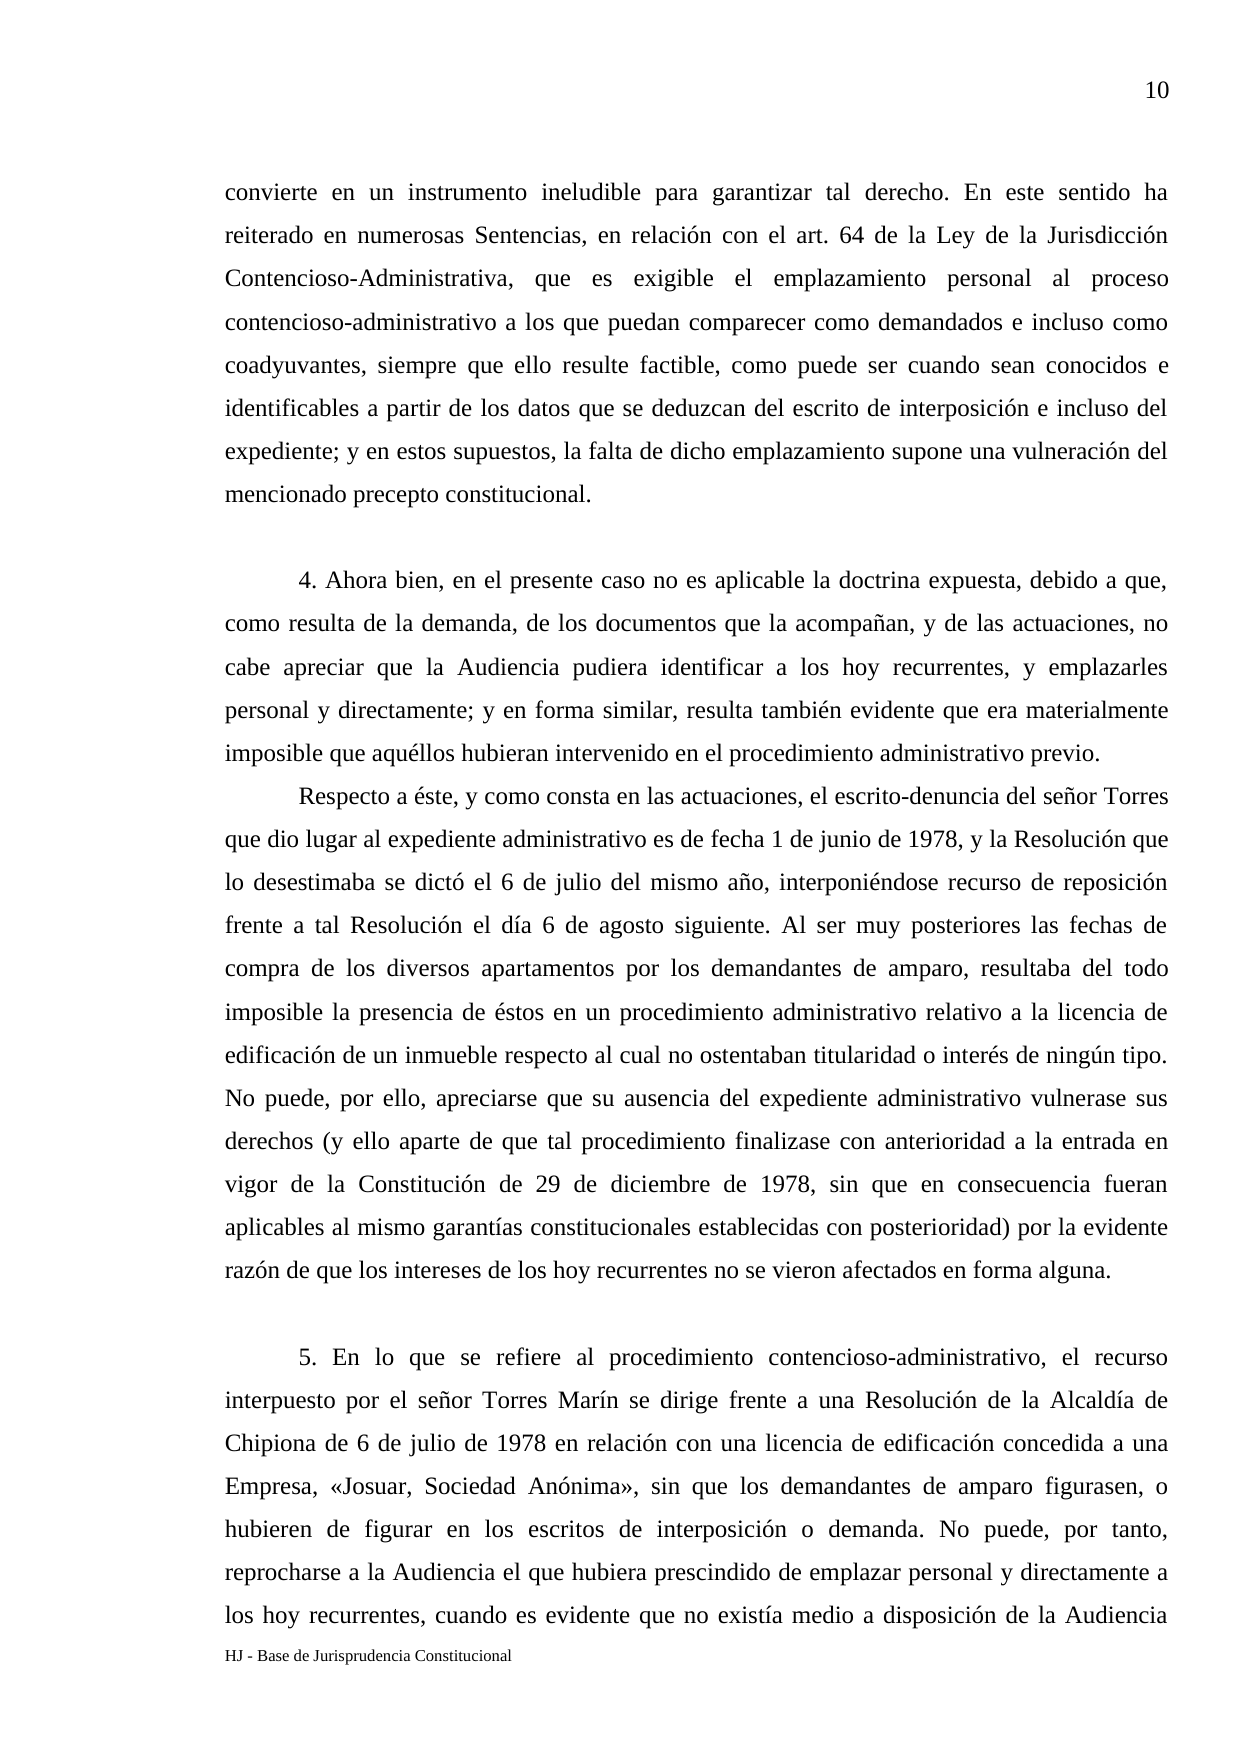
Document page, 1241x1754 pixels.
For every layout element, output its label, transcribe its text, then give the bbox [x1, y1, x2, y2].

text 4. Ahora bien, en el presente caso no es aplicable la doctrina expuesta, debido a que, como resulta de la demanda, de los documentos que la acompañan, y de las actuaciones, no cabe apreciar que la Audiencia pudiera identificar a los hoy recurrentes, y emplazarles personal y directamente; y en forma similar, resulta también evidente que era materialmente imposible que aquéllos hubieran intervenido en el procedimiento administrativo previo. [224, 565, 1169, 767]
text Respecto a éste, y como consta en las actuaciones, el escrito-denuncia del señor Torres que dio lugar al expediente administrativo es de fecha 1 de junio de 1978, y la Resolución que lo desestimaba se dictó el 6 de julio del mismo año, interponiéndose recurso de reposición frente a tal Resolución el día 6 de agosto siguiente. Al ser muy posteriores las fechas de compra de los diversos apartamentos por los demandantes de amparo, resultaba del todo imposible la presencia de éstos en un procedimiento administrativo relativo a la licencia de edificación de un inmueble respecto al cual no ostentaban titularidad o interés de ningún tipo. No puede, por ello, apreciarse que su ausencia del expediente administrativo vulnerase sus derechos (y ello aparte de que tal procedimiento finalizase con anterioridad a la entrada en vigor de la Constitución de 29 de diciembre de 1978, sin que en consecuencia fueran aplicables al mismo garantías constitucionales establecidas con posterioridad) por la evidente razón de que los intereses de los hoy recurrentes no se vieron afectados en forma alguna. [224, 781, 1169, 1284]
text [224, 177, 1169, 508]
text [224, 1342, 1169, 1629]
